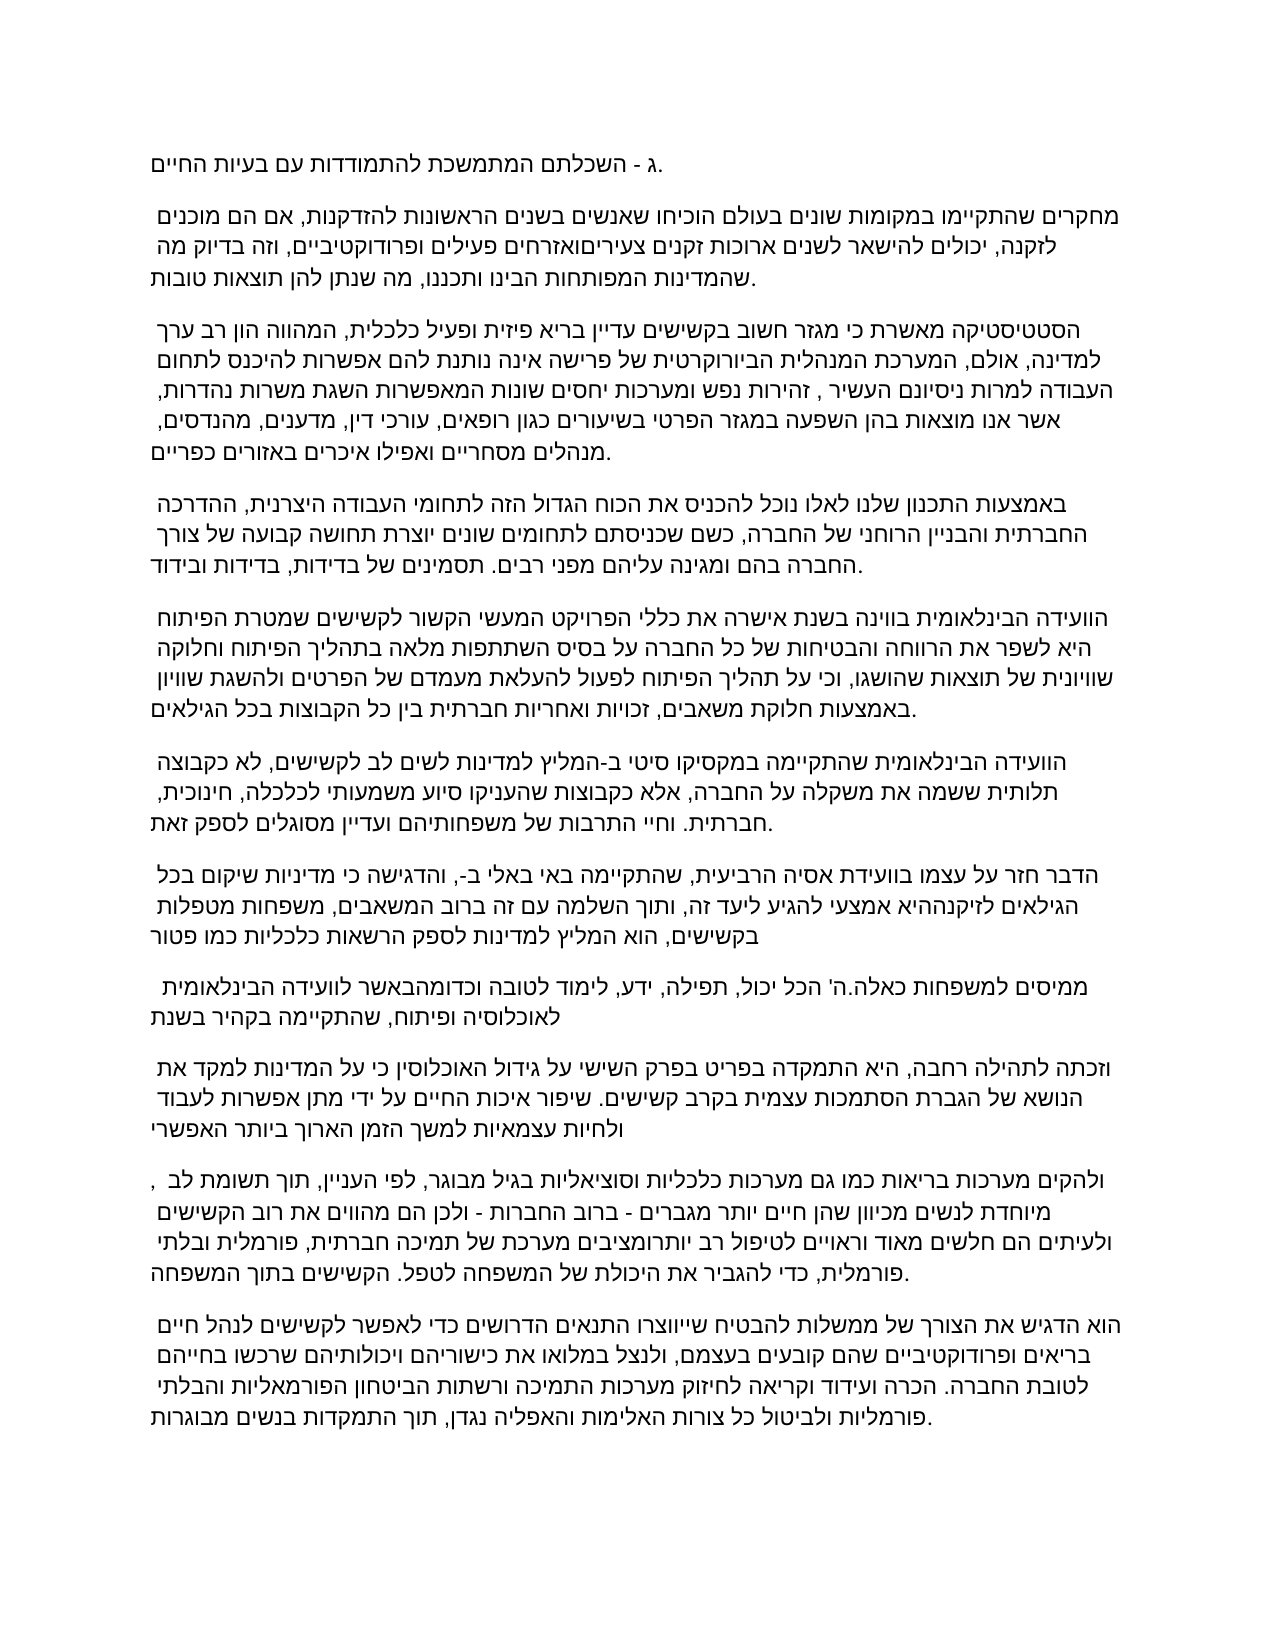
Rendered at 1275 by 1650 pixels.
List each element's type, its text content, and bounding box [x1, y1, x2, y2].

text , ולהקים מערכות בריאות כמו גם מערכות כלכליות וסוציאליות בגיל מבוגר, לפי העניין, תוך תשומת לב מיוחדת לנשים מכיוון שהן חיים יותר מגברים - ברוב החברות - ולכן הם מהווים את רוב הקשישים ולעיתים הם חלשים מאוד וראויים לטיפול רב יותרומציבים מערכת של תמיכה חברתית, פורמלית ובלתי פורמלית, כדי להגביר את היכולת של המשפחה לטפל. הקשישים בתוך המשפחה. [150, 1167, 1125, 1287]
text הסטטיסטיקה מאשרת כי מגזר חשוב בקשישים עדיין בריא פיזית ופעיל כלכלית, המהווה הון רב ערך למדינה, אולם, המערכת המנהלית הביורוקרטית של פרישה אינה נותנת להם אפשרות להיכנס לתחום העבודה למרות ניסיונם העשיר , זהירות נפש ומערכות יחסים שונות המאפשרות השגת משרות נהדרות, אשר אנו מוצאות בהן השפעה במגזר הפרטי בשיעורים כגון רופאים, עורכי דין, מדענים, מהנדסים, מנהלים מסחריים ואפילו איכרים באזורים כפריים. [150, 317, 1125, 466]
text הוועידה הבינלאומית בווינה בשנת אישרה את כללי הפרויקט המעשי הקשור לקשישים שמטרת הפיתוח היא לשפר את הרווחה והבטיחות של כל החברה על בסיס השתתפות מלאה בתהליך הפיתוח וחלוקה שוויונית של תוצאות שהושגו, וכי על תהליך הפיתוח לפעול להעלאת מעמדם של הפרטים ולהשגת שוויון באמצעות חלוקת משאבים, זכויות ואחריות חברתית בין כל הקבוצות בכל הגילאים. [150, 605, 1125, 724]
text וזכתה לתהילה רחבה, היא התמקדה בפריט בפרק השישי על גידול האוכלוסין כי על המדינות למקד את הנושא של הגברת הסתמכות עצמית בקרב קשישים. שיפור איכות החיים על ידי מתן אפשרות לעבוד ולחיות עצמאיות למשך הזמן הארוך ביותר האפשרי [150, 1055, 1125, 1142]
text באמצעות התכנון שלנו לאלו נוכל להכניס את הכוח הגדול הזה לתחומי העבודה היצרנית, ההדרכה החברתית והבניין הרוחני של החברה, כשם שכניסתם לתחומים שונים יוצרת תחושה קבועה של צורך החברה בהם ומגינה עליהם מפני רבים. תסמינים של בדידות, בדידות ובידוד. [150, 491, 1125, 580]
text הוועידה הבינלאומית שהתקיימה במקסיקו סיטי ב-המליץ ​​למדינות לשים לב לקשישים, לא כקבוצה תלותית ששמה את משקלה על החברה, אלא כקבוצות שהעניקו סיוע משמעותי לכלכלה, חינוכית, חברתית. וחיי התרבות של משפחותיהם ועדיין מסוגלים לספק זאת. [150, 749, 1125, 837]
text ג - השכלתם המתמשכת להתמודדות עם בעיות החיים. [150, 150, 1125, 178]
text מחקרים שהתקיימו במקומות שונים בעולם הוכיחו שאנשים בשנים הראשונות להזדקנות, אם הם מוכנים לזקנה, יכולים להישאר לשנים ארוכות זקנים צעיריםואזרחים פעילים ופרודוקטיביים, וזה בדיוק מה שהמדינות המפותחות הבינו ותכננו, מה שנתן להן תוצאות טובות. [150, 203, 1125, 292]
text הוא הדגיש את הצורך של ממשלות להבטיח שייווצרו התנאים הדרושים כדי לאפשר לקשישים לנהל חיים בריאים ופרודוקטיביים שהם קובעים בעצמם, ולנצל במלואו את כישוריהם ויכולותיהם שרכשו בחייהם לטובת החברה. הכרה ועידוד וקריאה לחיזוק מערכות התמיכה ורשתות הביטחון הפורמאליות והבלתי פורמליות ולביטול כל צורות האלימות והאפליה נגדן, תוך התמקדות בנשים מבוגרות. [150, 1312, 1125, 1431]
text ממיסים למשפחות כאלה.ה' הכל יכול, תפילה, ידע, לימוד לטובה וכדומהבאשר לוועידה הבינלאומית לאוכלוסיה ופיתוח, שהתקיימה בקהיר בשנת [150, 974, 1125, 1030]
text הדבר חזר על עצמו בוועידת אסיה הרביעית, שהתקיימה באי באלי ב-, והדגישה כי מדיניות שיקום בכל הגילאים לזיקנההיא אמצעי להגיע ליעד זה, ותוך השלמה עם זה ברוב המשאבים, משפחות מטפלות בקשישים, הוא המליץ ​​למדינות לספק הרשאות כלכליות כמו פטור [150, 862, 1125, 949]
